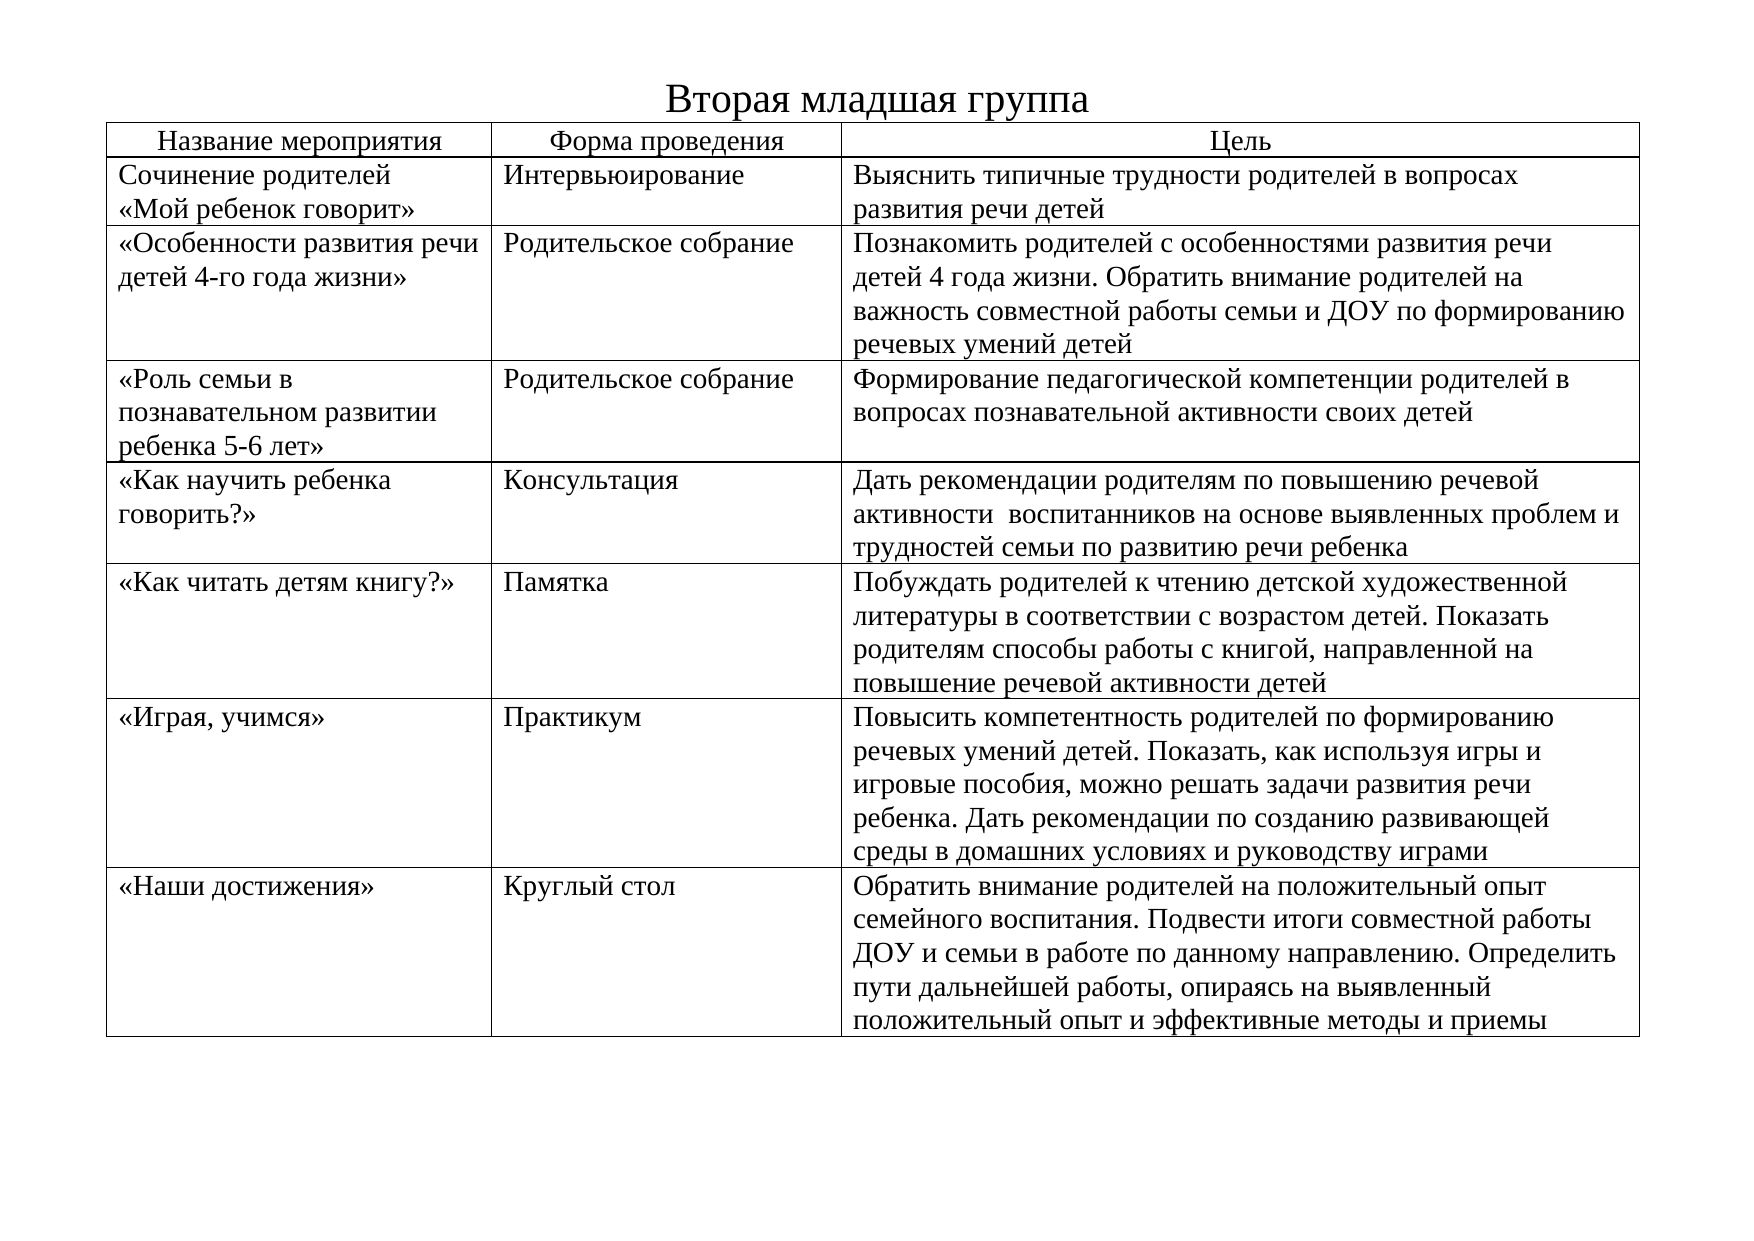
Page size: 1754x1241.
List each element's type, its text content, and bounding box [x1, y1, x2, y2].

table_cell Повысить компетентность родителей по формированию речевых умений детей. Показать, как используя игры и игровые пособия, можно решать задачи развития речи ребенка. Дать рекомендации по созданию развивающей среды в домашних условиях и руководству играми [842, 699, 1639, 867]
table_cell Побуждать родителей к чтению детской художественной литературы в соответствии с возрастом детей. Показать родителям способы работы с книгой, направленной на повышение речевой активности детей [842, 564, 1639, 698]
table_cell Формирование педагогической компетенции родителей в вопросах познавательной активности своих детей [842, 361, 1639, 461]
table_header Название мероприятия [107, 123, 491, 156]
table_cell Сочинение родителей «Мой ребенок говорит» [107, 158, 491, 224]
table_cell Круглый стол [492, 868, 841, 1036]
table_header Цель [842, 123, 1639, 156]
table_cell Выяснить типичные трудности родителей в вопросах развития речи детей [842, 158, 1639, 224]
table_cell «Особенности развития речи детей 4-го года жизни» [107, 226, 491, 360]
table_cell «Как читать детям книгу?» [107, 564, 491, 698]
table_header Форма проведения [492, 123, 841, 156]
table_cell Познакомить родителей с особенностями развития речи детей 4 года жизни. Обратить внимание родителей на важность совместной работы семьи и ДОУ по формированию речевых умений детей [842, 226, 1639, 360]
table_cell Интервьюирование [492, 158, 841, 224]
table_cell «Наши достижения» [107, 868, 491, 1036]
table_cell «Роль семьи в познавательном развитии ребенка 5-6 лет» [107, 361, 491, 461]
table_cell Практикум [492, 699, 841, 867]
table_cell Родительское собрание [492, 361, 841, 461]
table_cell Обратить внимание родителей на положительный опыт семейного воспитания. Подвести итоги совместной работы ДОУ и семьи в работе по данному направлению. Определить пути дальнейшей работы, опираясь на выявленный положительный опыт и эффективные методы и приемы [842, 868, 1639, 1036]
table_cell Дать рекомендации родителям по повышению речевой активности воспитанников на основе выявленных проблем и трудностей семьи по развитию речи ребенка [842, 463, 1639, 563]
table_cell «Играя, учимся» [107, 699, 491, 867]
table_cell «Как научить ребенка говорить?» [107, 463, 491, 563]
table_cell Памятка [492, 564, 841, 698]
table_cell Консультация [492, 463, 841, 563]
text Вторая младшая группа [118, 74, 1636, 122]
table_cell Родительское собрание [492, 226, 841, 360]
